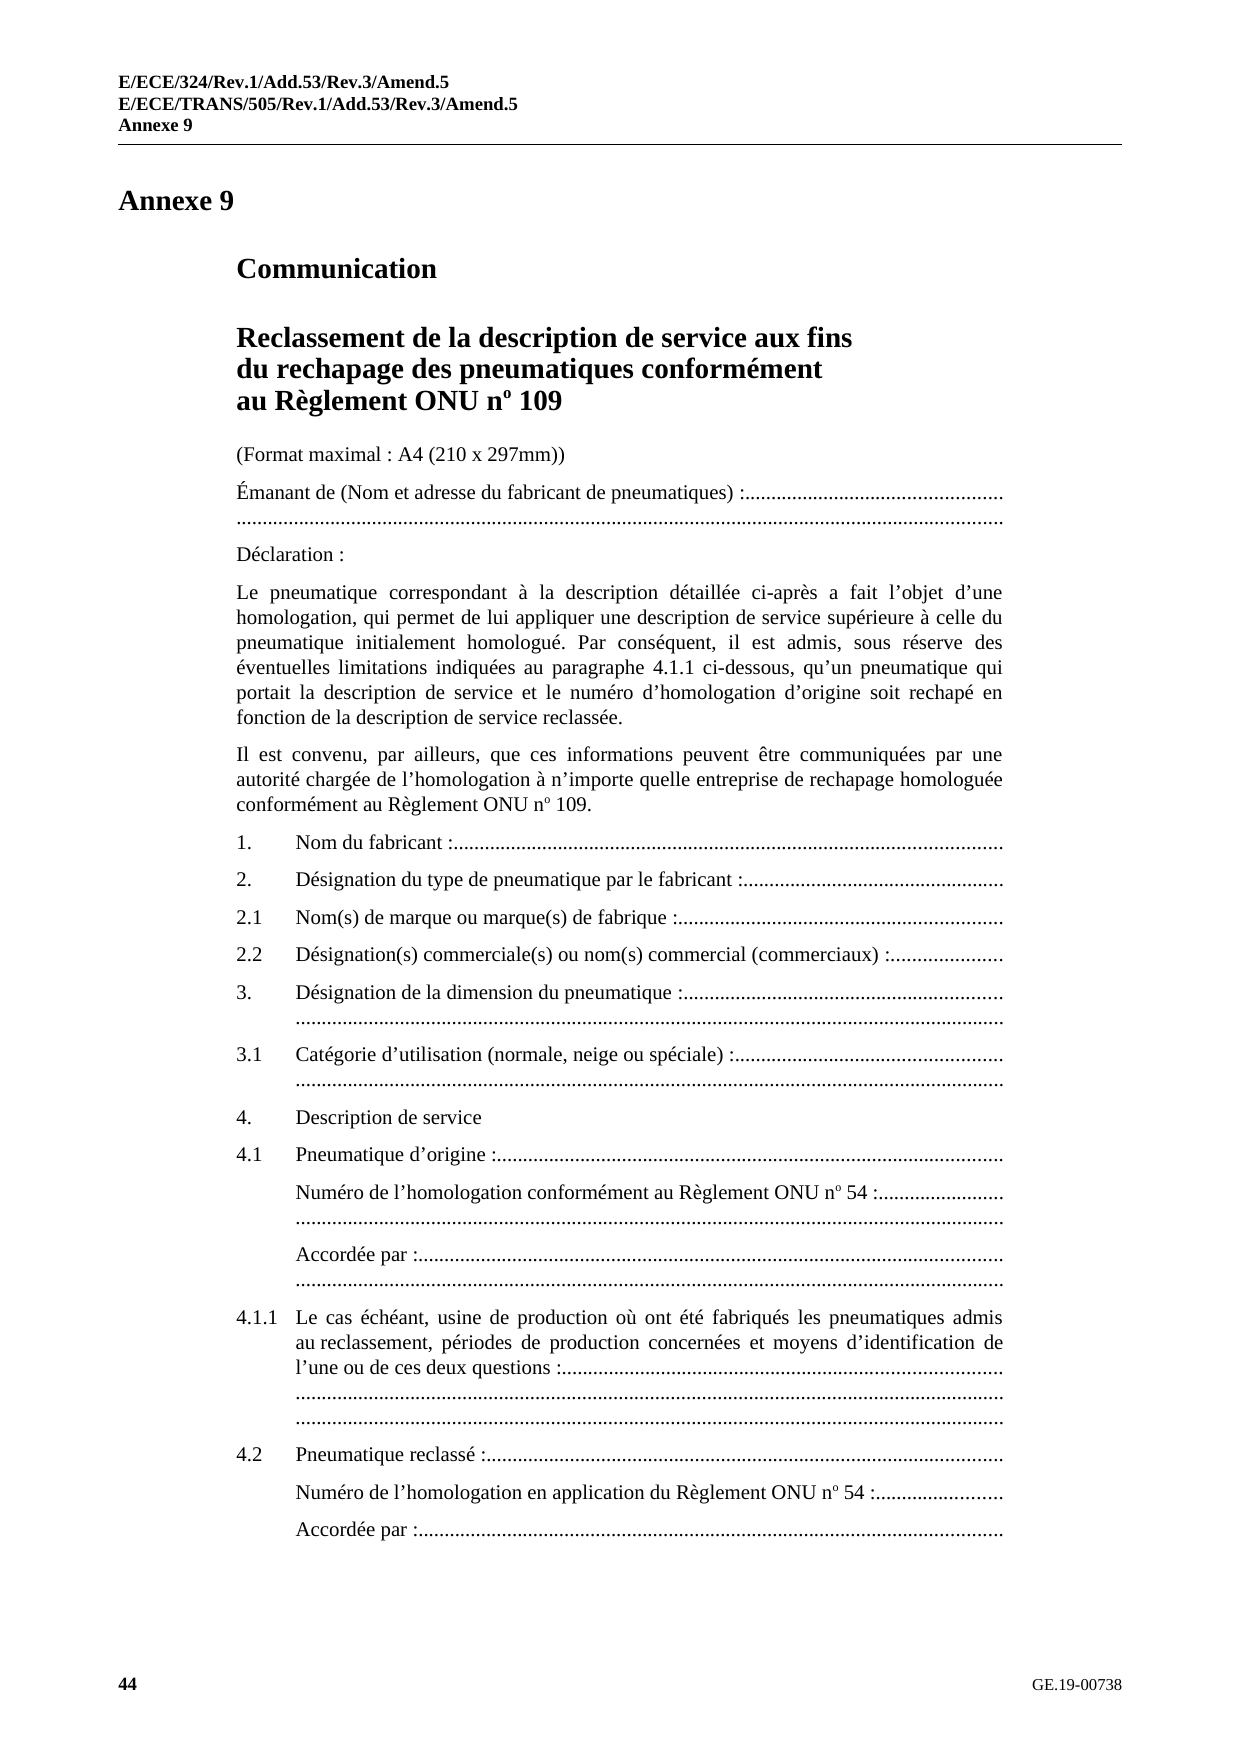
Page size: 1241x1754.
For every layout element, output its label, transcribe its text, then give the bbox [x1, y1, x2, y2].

text Numéro de l’homologation conformément au Règlement ONU no 54 : [295, 1179, 1004, 1229]
text 4.1.1 Le cas échéant, usine de production où ont été fabriqués les pneumatiques admis au reclassement, périodes de production concernées et moyens d’identification de l’une ou de ces deux questions : [236, 1304, 1004, 1429]
text (Format maximal : A4 (210 x 297mm)) [236, 441, 1004, 466]
text Accordée par : [295, 1241, 1004, 1291]
text 2.2 Désignation(s) commerciale(s) ou nom(s) commercial (commerciaux) : [236, 941, 1004, 966]
text 4.1 Pneumatique d’origine : [236, 1141, 1004, 1166]
text Accordée par :........................................................... [295, 1516, 1004, 1541]
text Annexe 9 [118, 185, 1004, 216]
text 3. Désignation de la dimension du pneumatique :................................................ [236, 979, 1004, 1029]
text Déclaration : [236, 541, 1004, 566]
text Numéro de l’homologation en application du Règlement ONU no 54 :............. [295, 1479, 1004, 1504]
text 4.2 Pneumatique reclassé : [236, 1441, 1004, 1466]
text Reclassement de la description de service aux fins du rechapage des pneumatiques conformément au Règlement ONU no 109 [118, 323, 1004, 416]
text 4. Description de service [236, 1104, 1004, 1129]
text Communication [118, 254, 1004, 285]
text 1. Nom du fabricant : [236, 829, 1004, 854]
text Il est convenu, par ailleurs, que ces informations peuvent être communiquées par une autorité chargée de l’homologation à n’importe quelle entreprise de rechapage homologuée conformément au Règlement ONU no 109. [236, 791, 1004, 816]
text 2. Désignation du type de pneumatique par le fabricant : [236, 866, 1004, 891]
text 3.1 Catégorie d’utilisation (normale, neige ou spéciale) :............................ [236, 1041, 1004, 1091]
text Émanant de (Nom et adresse du fabricant de pneumatiques) : [236, 479, 1004, 529]
text 2.1 Nom(s) de marque ou marque(s) de fabrique : [236, 904, 1004, 929]
